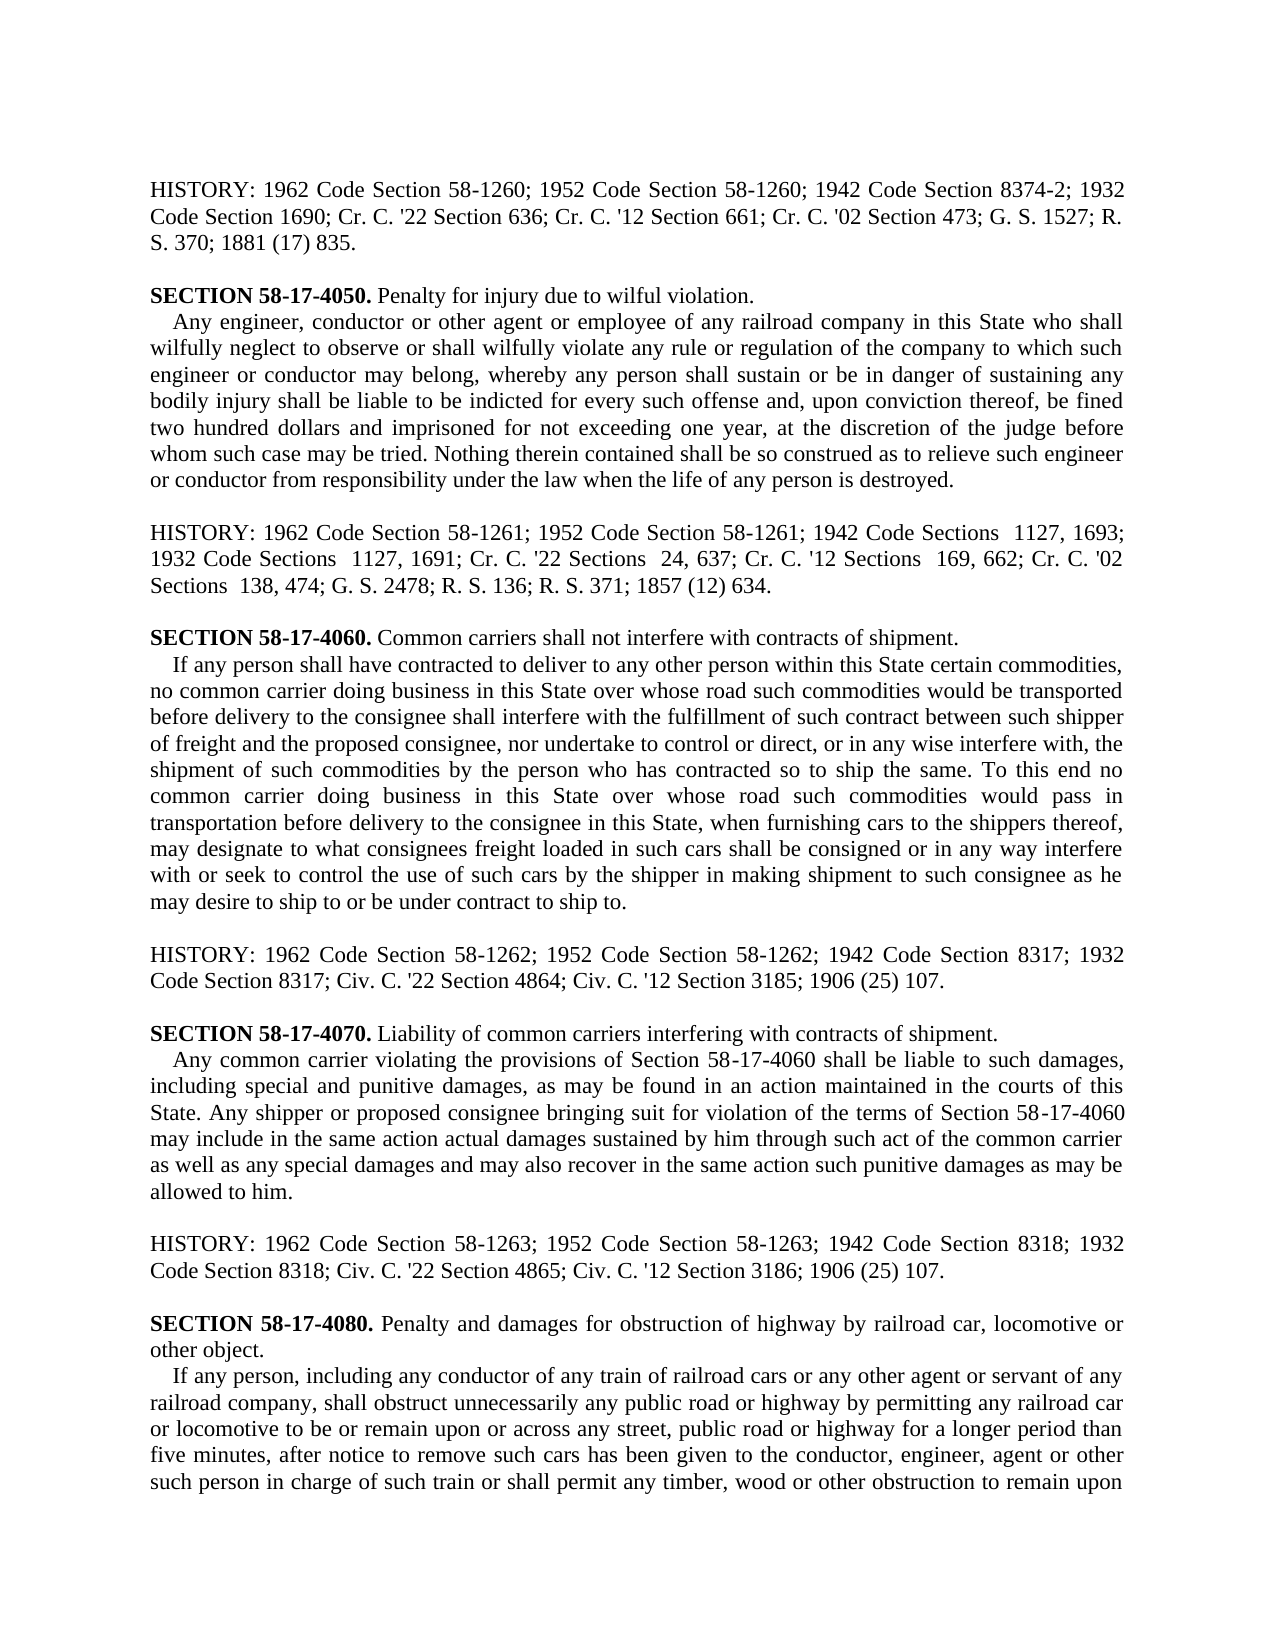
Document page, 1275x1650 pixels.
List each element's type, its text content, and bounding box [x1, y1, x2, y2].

text HISTORY: 1962 Code Section 58-1261; 1952 Code Section 58-1261; 1942 Code Sections 1127, 1693; 1932 Code Sections 1127, 1691; Cr. C. '22 Sections 24, 637; Cr. C. '12 Sections 169, 662; Cr. C. '02 Sections 138, 474; G. S. 2478; R. S. 136; R. S. 371; 1857 (12) 634. [150, 519, 1125, 598]
text SECTION 58-17-4050. Penalty for injury due to wilful violation. [150, 282, 1125, 308]
text Any common carrier violating the provisions of Section 58-17-4060 shall be liable to such damages, including special and punitive damages, as may be found in an action maintained in the courts of this State. Any shipper or proposed consignee bringing suit for violation of the terms of Section 58-17-4060 may include in the same action actual damages sustained by him through such act of the common carrier as well as any special damages and may also recover in the same action such punitive damages as may be allowed to him. [150, 1046, 1125, 1204]
text SECTION 58-17-4060. Common carriers shall not interfere with contracts of shipment. [150, 624, 1125, 651]
text Any engineer, conductor or other agent or employee of any railroad company in this State who shall wilfully neglect to observe or shall wilfully violate any rule or regulation of the company to which such engineer or conductor may belong, whereby any person shall sustain or be in danger of sustaining any bodily injury shall be liable to be indicted for every such offense and, upon conviction thereof, be fined two hundred dollars and imprisoned for not exceeding one year, at the discretion of the judge before whom such case may be tried. Nothing therein contained shall be so construed as to relieve such engineer or conductor from responsibility under the law when the life of any person is destroyed. [150, 308, 1125, 493]
text SECTION 58-17-4080. Penalty and damages for obstruction of highway by railroad car, locomotive or other object. [150, 1309, 1125, 1362]
text HISTORY: 1962 Code Section 58-1263; 1952 Code Section 58-1263; 1942 Code Section 8318; 1932 Code Section 8318; Civ. C. '22 Section 4865; Civ. C. '12 Section 3186; 1906 (25) 107. [150, 1231, 1125, 1283]
text SECTION 58-17-4070. Liability of common carriers interfering with contracts of shipment. [150, 1020, 1125, 1046]
text HISTORY: 1962 Code Section 58-1262; 1952 Code Section 58-1262; 1942 Code Section 8317; 1932 Code Section 8317; Civ. C. '22 Section 4864; Civ. C. '12 Section 3185; 1906 (25) 107. [150, 941, 1125, 993]
text If any person shall have contracted to deliver to any other person within this State certain commodities, no common carrier doing business in this State over whose road such commodities would be transported before delivery to the consignee shall interfere with the fulfillment of such contract between such shipper of freight and the proposed consignee, nor undertake to control or direct, or in any wise interfere with, the shipment of such commodities by the person who has contracted so to ship the same. To this end no common carrier doing business in this State over whose road such commodities would pass in transportation before delivery to the consignee in this State, when furnishing cars to the shippers thereof, may designate to what consignees freight loaded in such cars shall be consigned or in any way interfere with or seek to control the use of such cars by the shipper in making shipment to such consignee as he may desire to ship to or be under contract to ship to. [150, 651, 1125, 914]
text HISTORY: 1962 Code Section 58-1260; 1952 Code Section 58-1260; 1942 Code Section 8374-2; 1932 Code Section 1690; Cr. C. '22 Section 636; Cr. C. '12 Section 661; Cr. C. '02 Section 473; G. S. 1527; R. S. 370; 1881 (17) 835. [150, 176, 1125, 255]
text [150, 1362, 1125, 1494]
